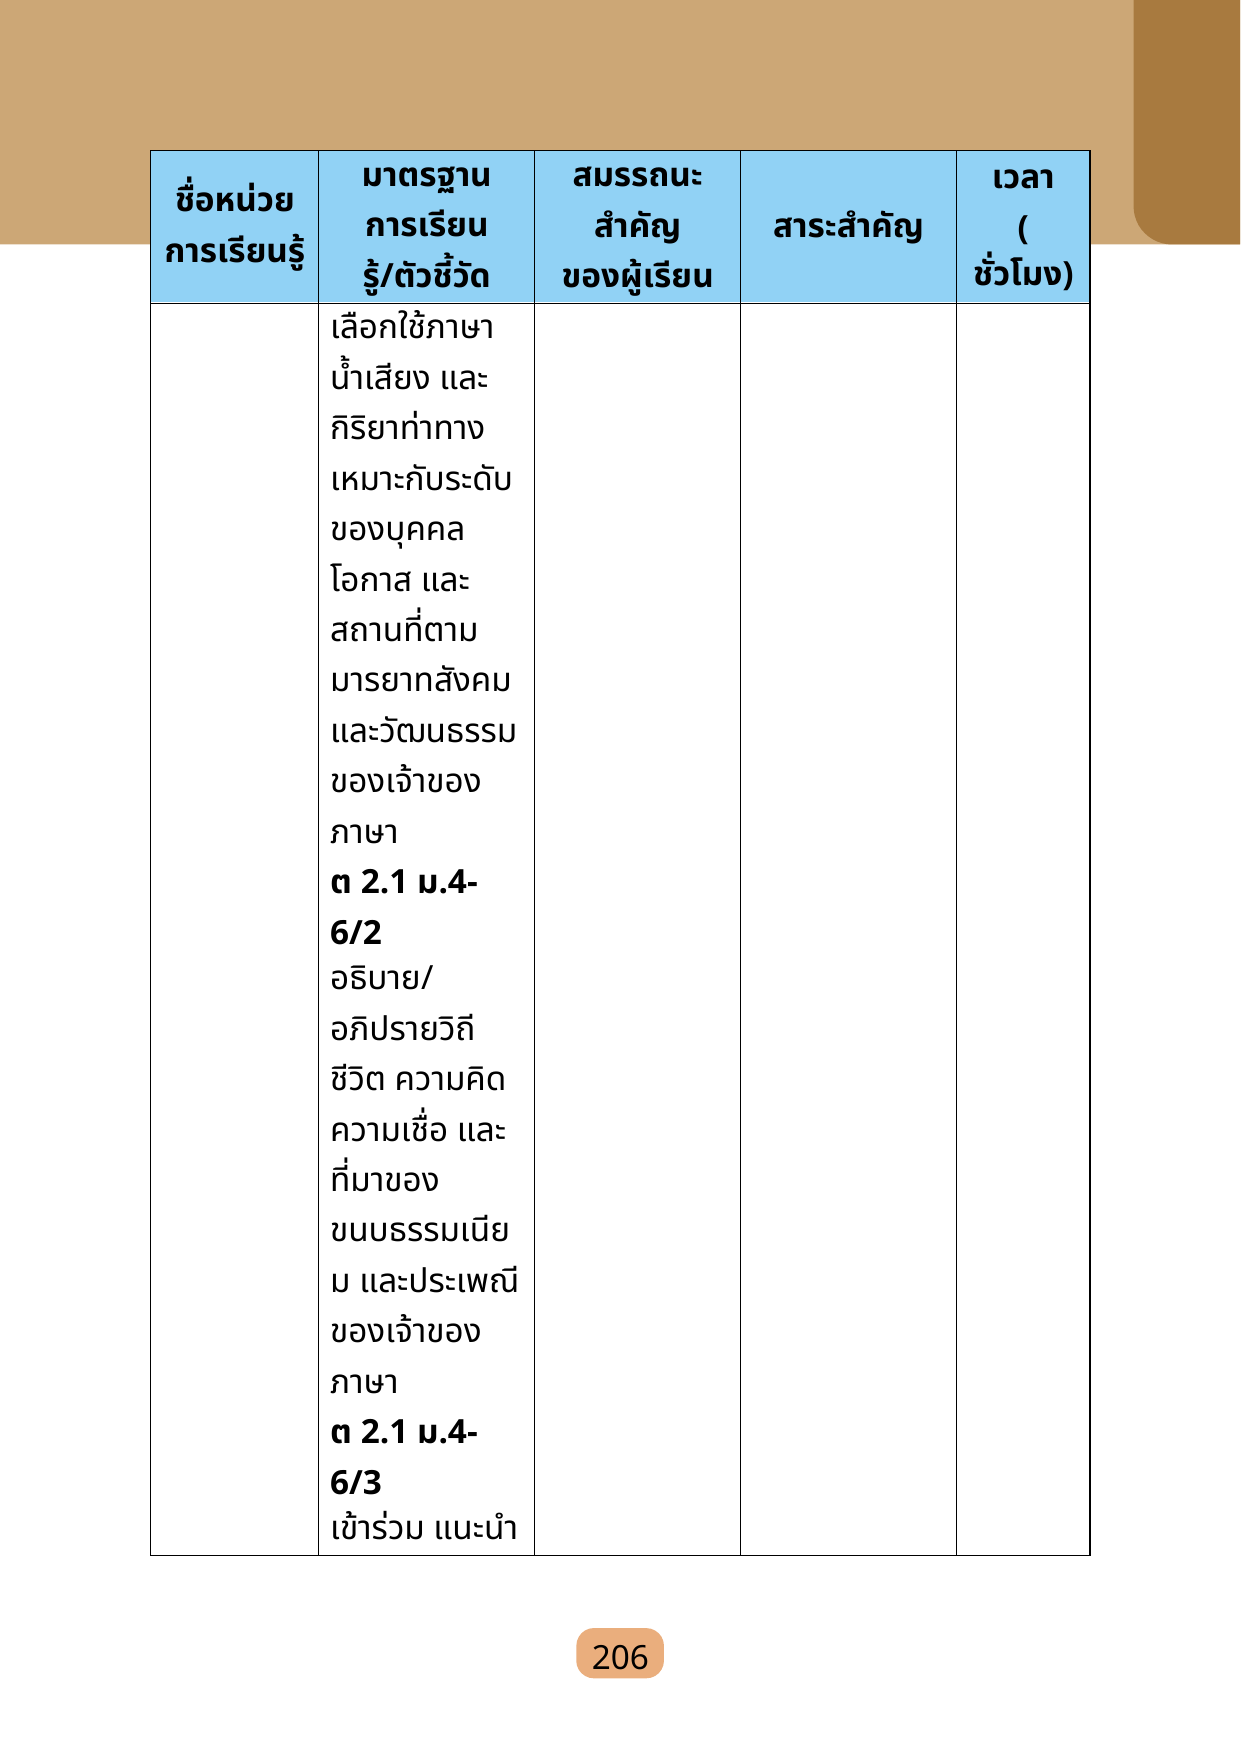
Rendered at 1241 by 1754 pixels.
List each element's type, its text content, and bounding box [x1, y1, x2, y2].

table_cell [319, 304, 534, 1554]
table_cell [151, 304, 318, 1554]
table_header สมรรถนะสำคัญ ของผู้เรียน [535, 151, 740, 302]
table_header สาระสำคัญ [741, 151, 956, 302]
table_header มาตรฐาน การเรียนรู้/ตัวชี้วัด [319, 151, 534, 302]
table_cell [741, 304, 956, 1554]
table_cell 7 [957, 304, 1089, 1554]
table_header ชื่อหน่วย การเรียนรู้ [151, 151, 318, 302]
table_header เวลา (ชั่วโมง) [957, 151, 1089, 302]
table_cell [535, 304, 740, 1554]
